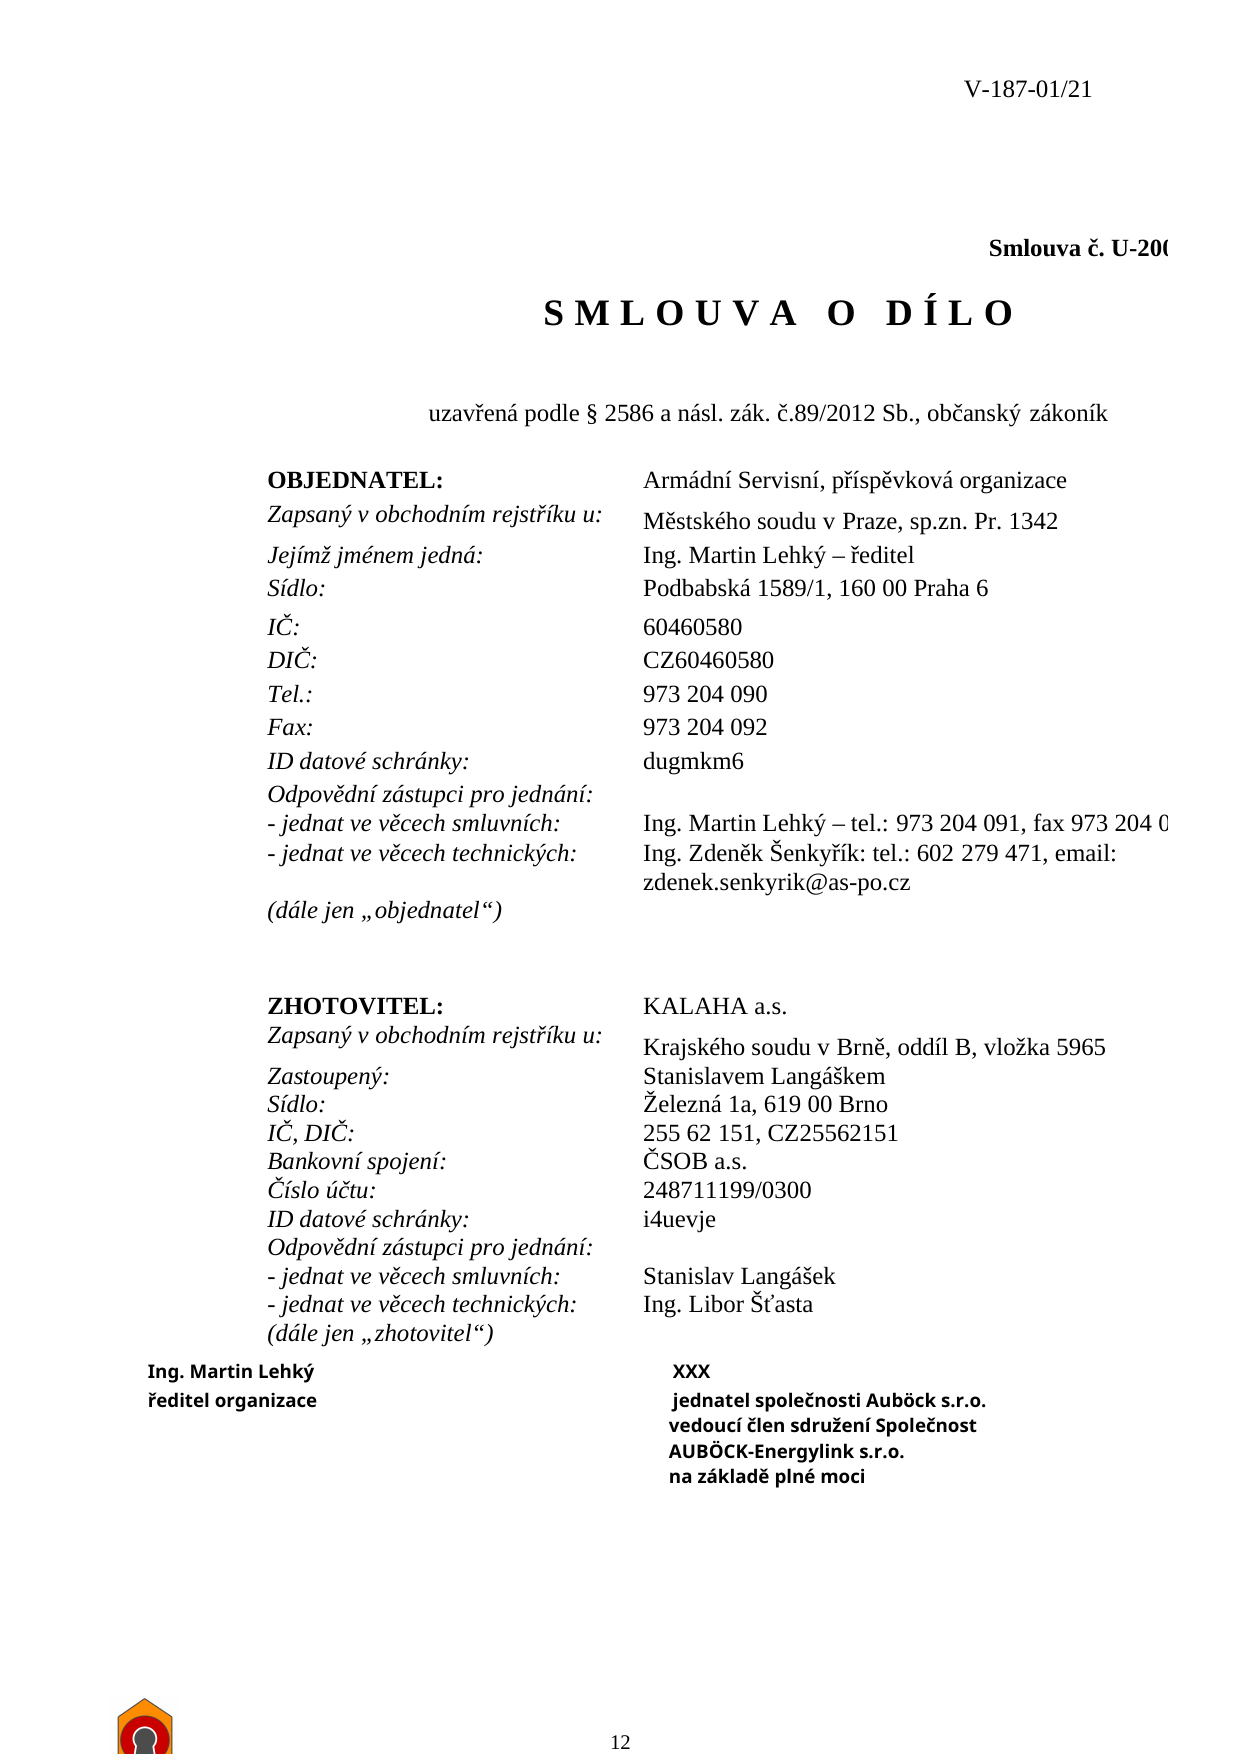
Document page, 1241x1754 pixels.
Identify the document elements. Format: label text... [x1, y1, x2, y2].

text vedoucí člen sdružení Společnost [664, 1412, 1092, 1438]
text ředitel organizace jednatel společnosti Auböck s.r.o. [148, 1387, 1092, 1412]
text AUBÖCK-Energylink s.r.o. [664, 1438, 1092, 1463]
picture [109, 1695, 180, 1754]
text Ing. Martin Lehký XXX [148, 1359, 1092, 1384]
text na základě plné moci [664, 1463, 1092, 1489]
